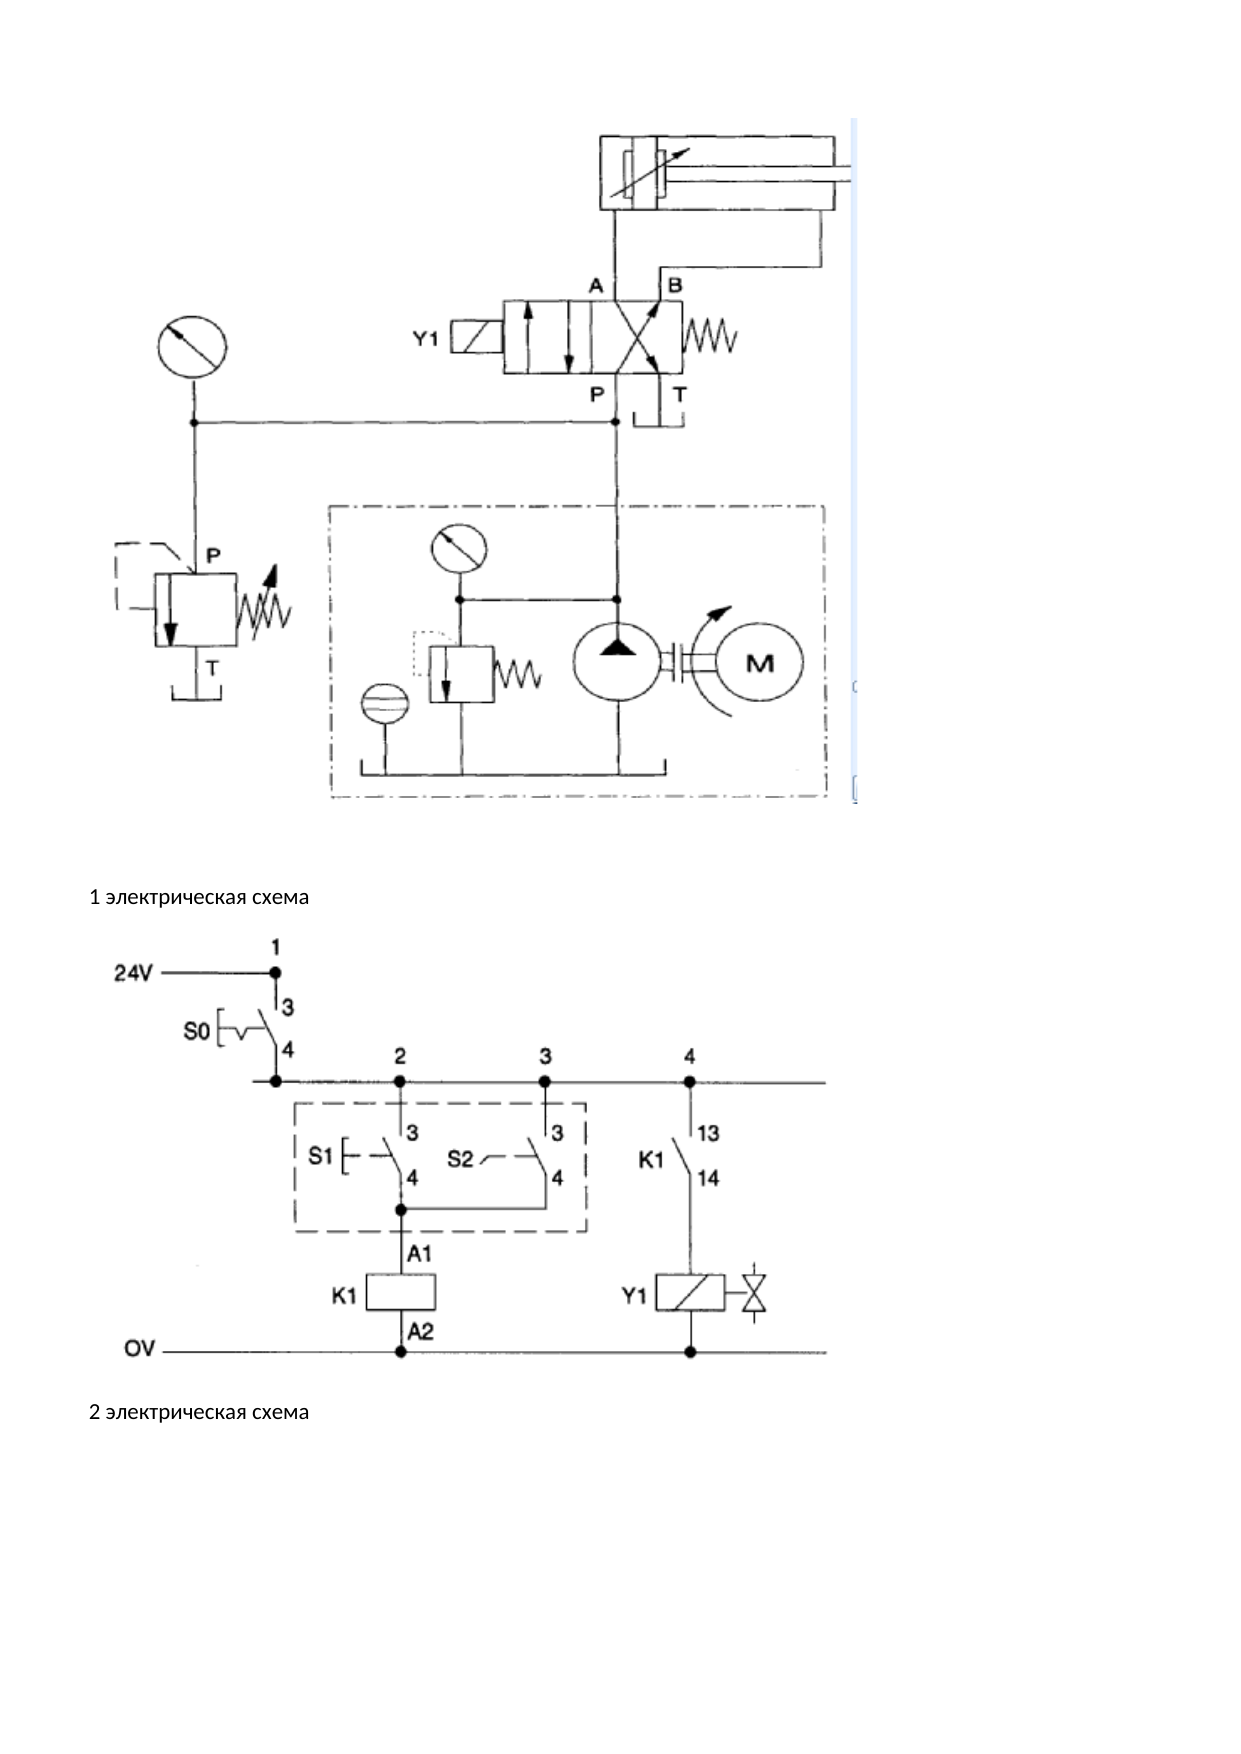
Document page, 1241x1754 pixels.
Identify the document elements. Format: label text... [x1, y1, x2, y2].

text 1 электрическая схема [89, 882, 1063, 910]
picture [88, 926, 856, 1372]
text 2 электрическая схема [89, 1397, 1063, 1425]
picture [88, 118, 858, 804]
